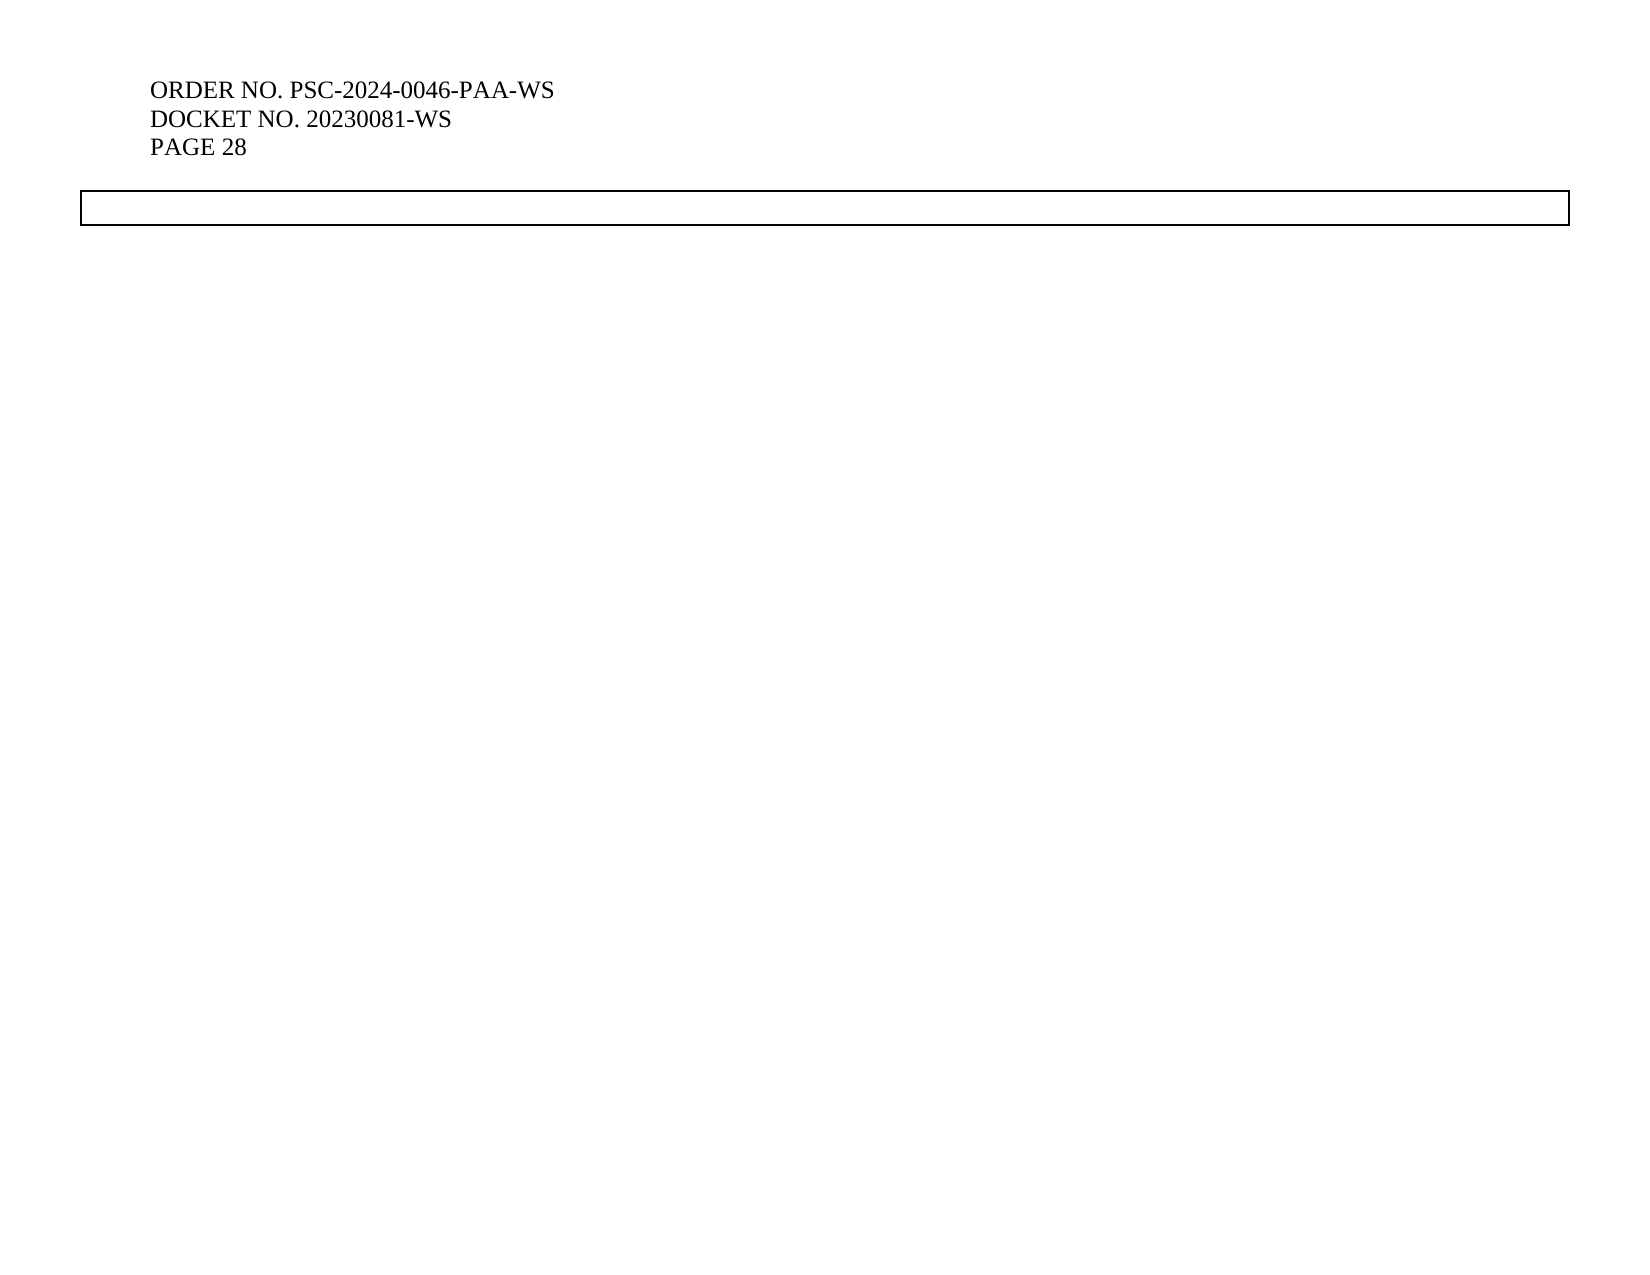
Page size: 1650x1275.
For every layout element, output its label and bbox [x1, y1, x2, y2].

table_cell [82, 192, 122, 224]
table_cell [122, 192, 630, 224]
table_cell [1098, 192, 1234, 224]
table_cell [946, 192, 1098, 224]
table_cell [1539, 192, 1568, 224]
table_cell [630, 192, 779, 224]
table_cell [780, 192, 946, 224]
table_cell [1387, 192, 1539, 224]
table_cell [1234, 192, 1387, 224]
